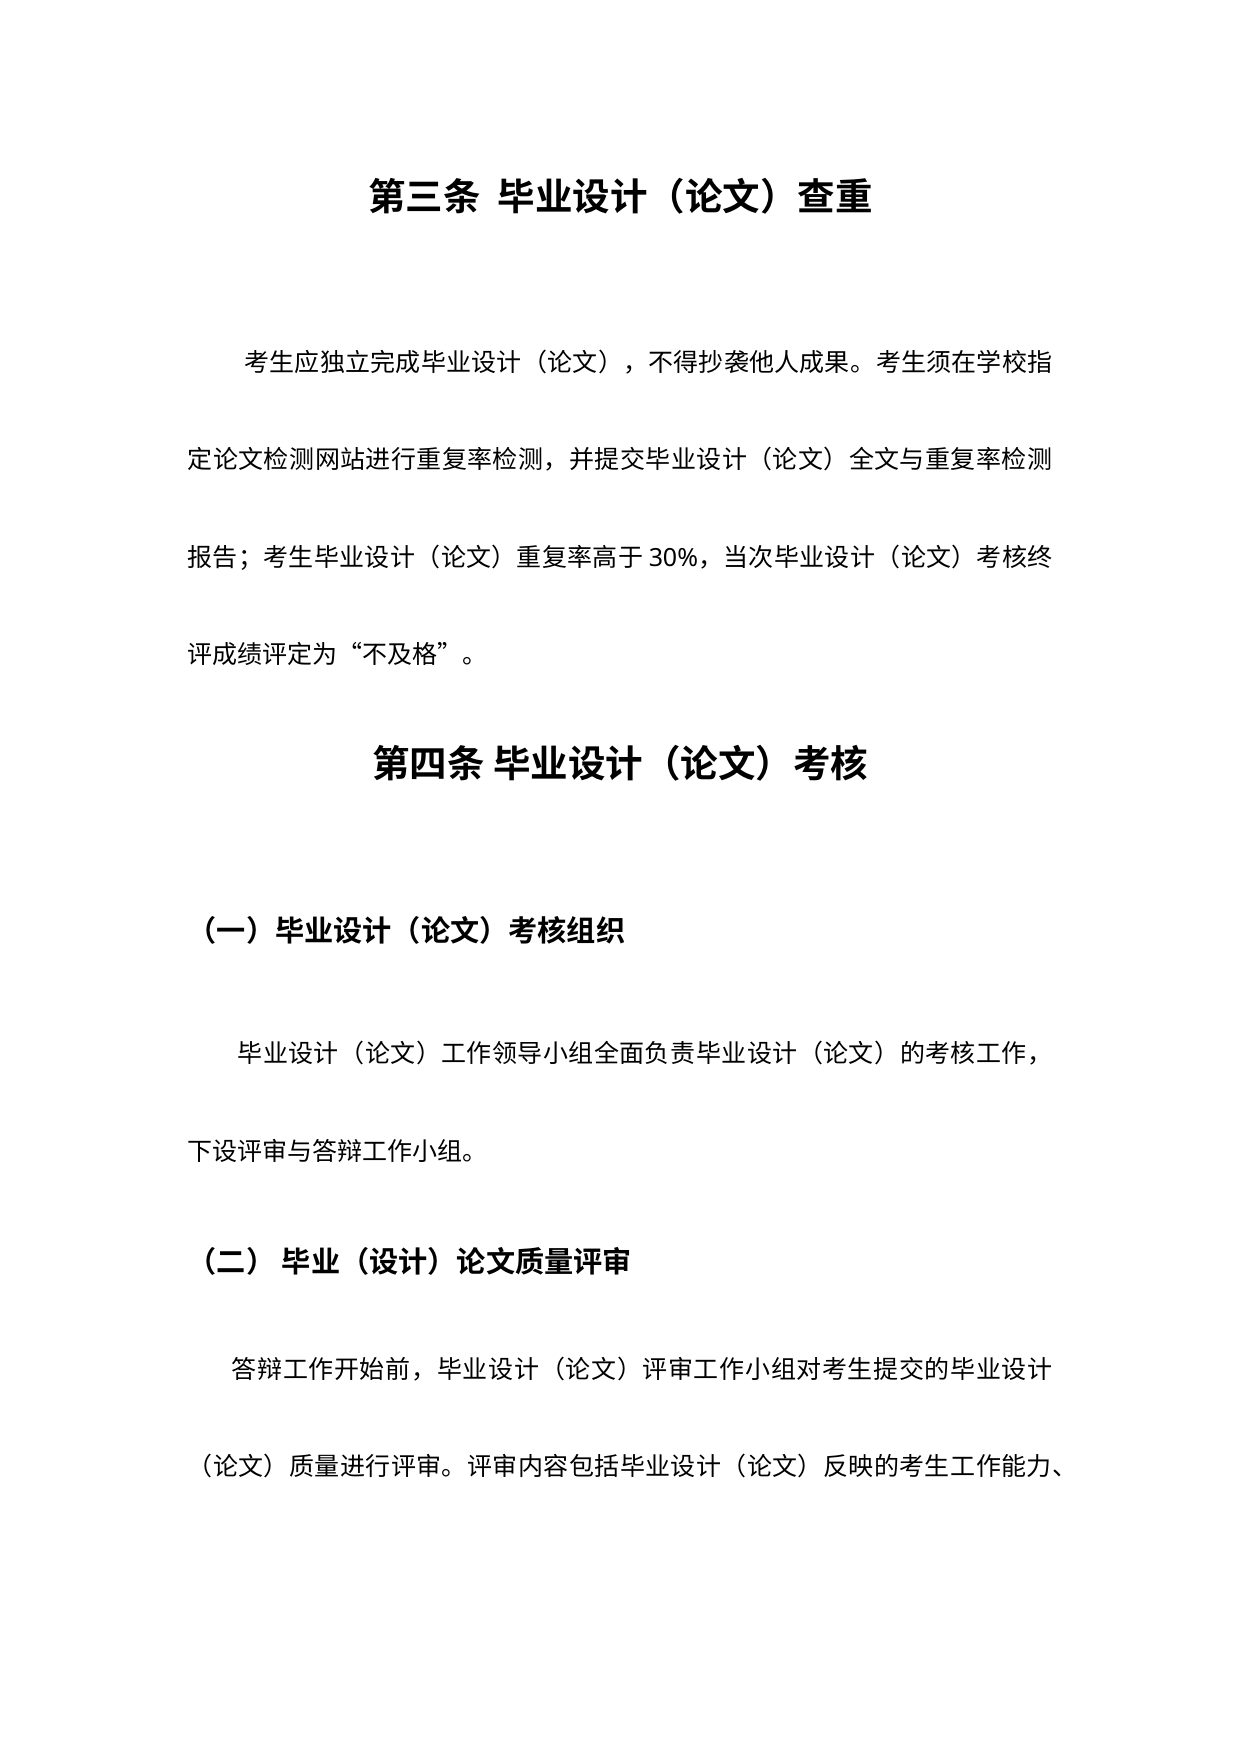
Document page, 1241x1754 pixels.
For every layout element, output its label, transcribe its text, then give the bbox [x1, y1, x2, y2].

subtitle 毕业设计（论文）工作领导小组全面负责毕业设计（论文）的考核工作，下设评审与答辩工作小组。 [187, 1019, 1053, 1182]
subtitle 毕业设计（论文）考核 [187, 728, 1053, 793]
subtitle 第三条 毕业设计（论文）查重 [187, 162, 1053, 227]
text 考生应独立完成毕业设计（论文），不得抄袭他人成果。考生须在学校指定论文检测网站进行重复率检测，并提交毕业设计（论文）全文与重复率检测报告；考生毕业设计（论文）重复率高于30%，当次毕业设计（论文）考核终评成绩评定为“不及格”。 [187, 328, 1053, 685]
subtitle （二） 毕业（设计）论文质量评审 [187, 1227, 1053, 1292]
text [187, 1335, 1053, 1497]
subtitle （一）毕业设计（论文）考核组织 [187, 897, 1053, 962]
